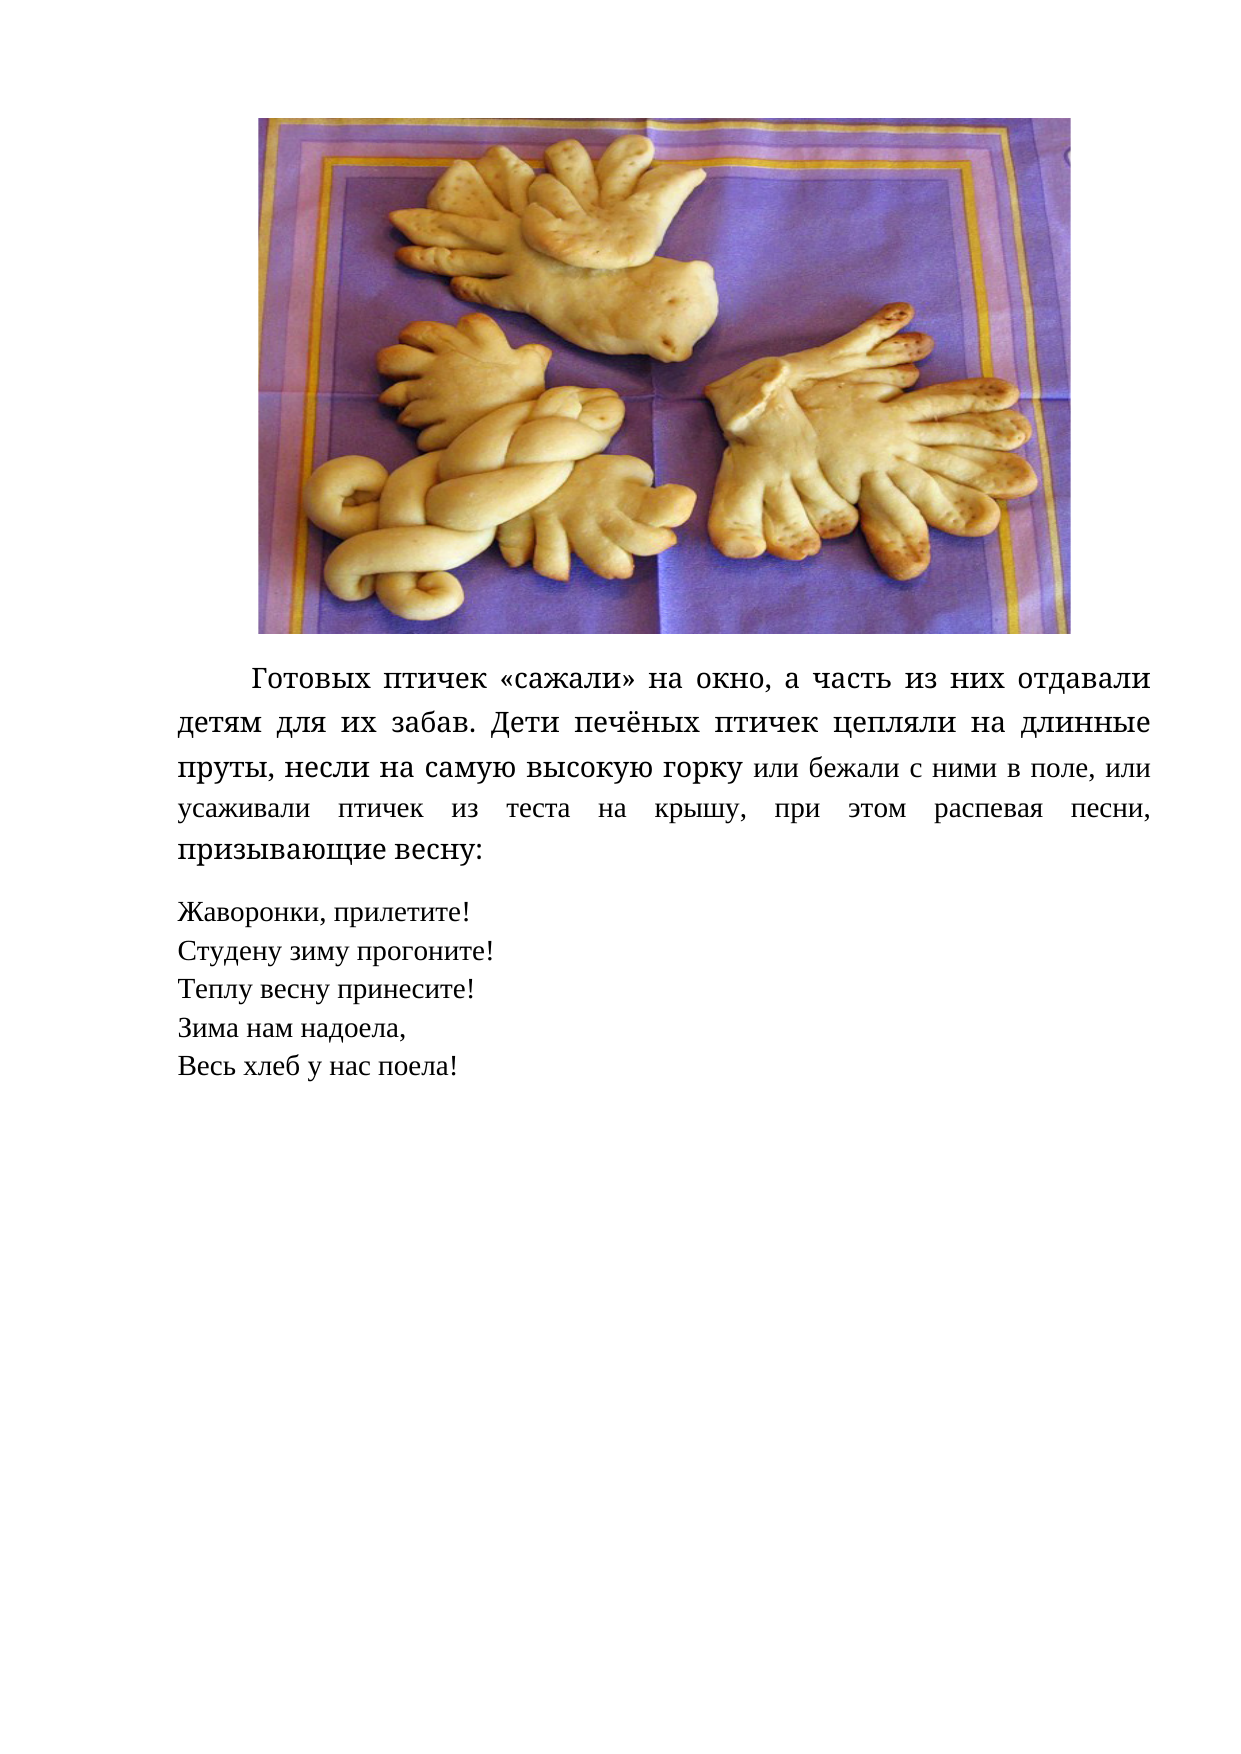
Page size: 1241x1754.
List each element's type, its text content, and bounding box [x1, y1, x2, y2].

text Жаворонки, прилетите! Студену зиму прогоните! Теплу весну принесите! Зима нам надоела, Весь хлеб у нас поела! [177, 894, 1152, 1082]
picture [258, 118, 1071, 634]
text Готовых птичек «сажали» на окно, а часть из них отдавали детям для их забав. Дети печёных птичек цепляли на длинные пруты, несли на самую высокую горку или бежали с ними в поле, или усаживали птичек из теста на крышу, при этом распевая песни, призывающие весну: [177, 659, 1152, 868]
